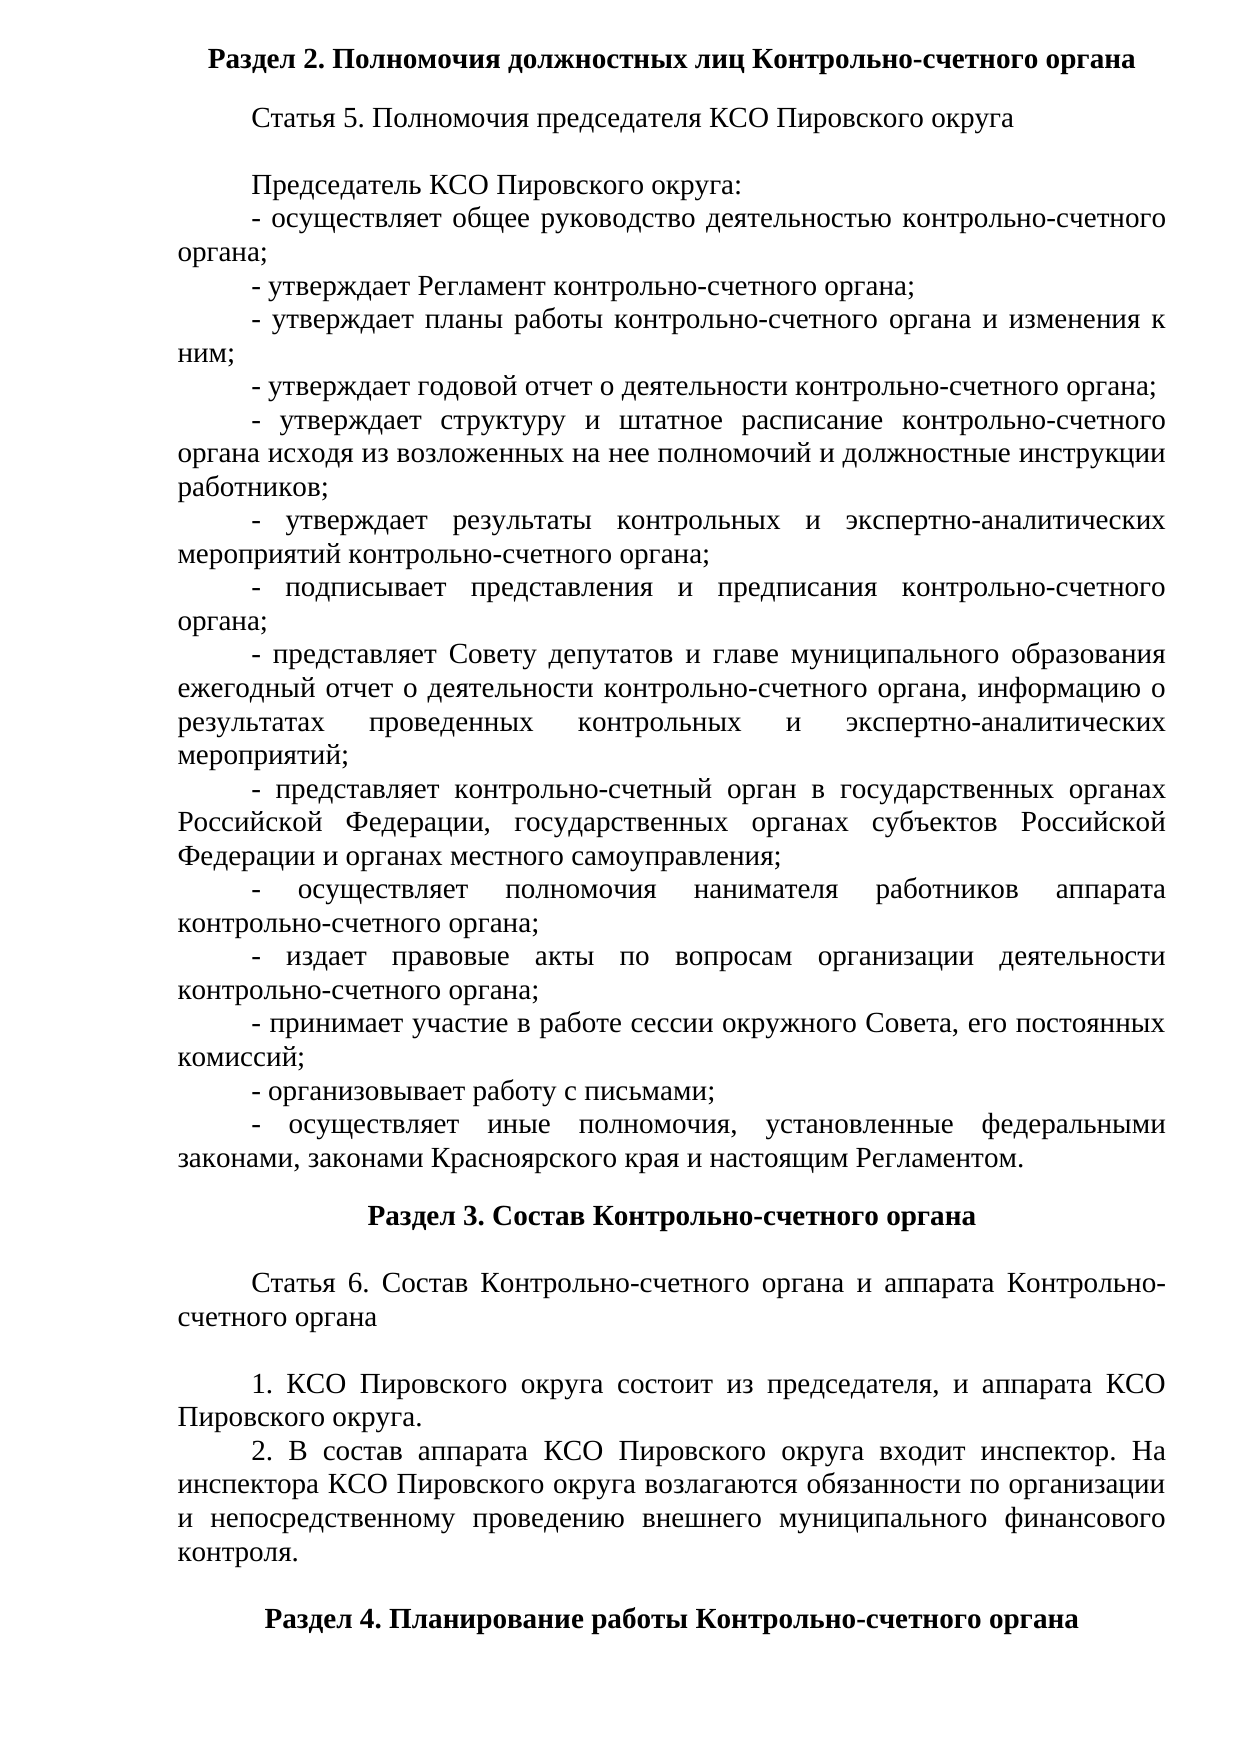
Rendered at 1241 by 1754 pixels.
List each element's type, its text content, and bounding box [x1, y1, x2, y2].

text Статья 5. Полномочия председателя КСО Пировского округа [177, 100, 1167, 133]
text - утверждает Регламент контрольно-счетного органа; [177, 268, 1167, 301]
text - утверждает годовой отчет о деятельности контрольно-счетного органа; [177, 368, 1167, 402]
text - издает правовые акты по вопросам организации деятельности контрольно-счетного органа; [177, 938, 1167, 1006]
text Раздел 4. Планирование работы Контрольно-счетного органа [177, 1601, 1167, 1634]
text - утверждает структуру и штатное расписание контрольно-счетного органа исходя из возложенных на нее полномочий и должностные инструкции работников; [177, 402, 1167, 502]
text Раздел 2. Полномочия должностных лиц Контрольно-счетного органа [177, 41, 1167, 75]
text - организовывает работу с письмами; [177, 1073, 1167, 1106]
text - осуществляет полномочия нанимателя работников аппарата контрольно-счетного органа; [177, 871, 1167, 938]
text 2. В состав аппарата КСО Пировского округа входит инспектор. На инспектора КСО Пировского округа возлагаются обязанности по организации и непосредственному проведению внешнего муниципального финансового контроля. [177, 1433, 1167, 1567]
text Председатель КСО Пировского округа: [177, 167, 1167, 201]
text - подписывает представления и предписания контрольно-счетного органа; [177, 569, 1167, 637]
text - принимает участие в работе сессии окружного Совета, его постоянных комиссий; [177, 1006, 1167, 1073]
text - осуществляет иные полномочия, установленные федеральными законами, законами Красноярского края и настоящим Регламентом. [177, 1106, 1167, 1173]
text - утверждает результаты контрольных и экспертно-аналитических мероприятий контрольно-счетного органа; [177, 502, 1167, 569]
text Раздел 3. Состав Контрольно-счетного органа [177, 1198, 1167, 1232]
text 1. КСО Пировского округа состоит из председателя, и аппарата КСО Пировского округа. [177, 1366, 1167, 1433]
text Статья 6. Состав Контрольно-счетного органа и аппарата Контрольно-счетного органа [177, 1265, 1167, 1332]
text - утверждает планы работы контрольно-счетного органа и изменения к ним; [177, 301, 1167, 368]
text - представляет контрольно-счетный орган в государственных органах Российской Федерации, государственных органах субъектов Российской Федерации и органах местного самоуправления; [177, 771, 1167, 871]
text - осуществляет общее руководство деятельностью контрольно-счетного органа; [177, 201, 1167, 268]
text - представляет Совету депутатов и главе муниципального образования ежегодный отчет о деятельности контрольно-счетного органа, информацию о результатах проведенных контрольных и экспертно-аналитических мероприятий; [177, 637, 1167, 771]
